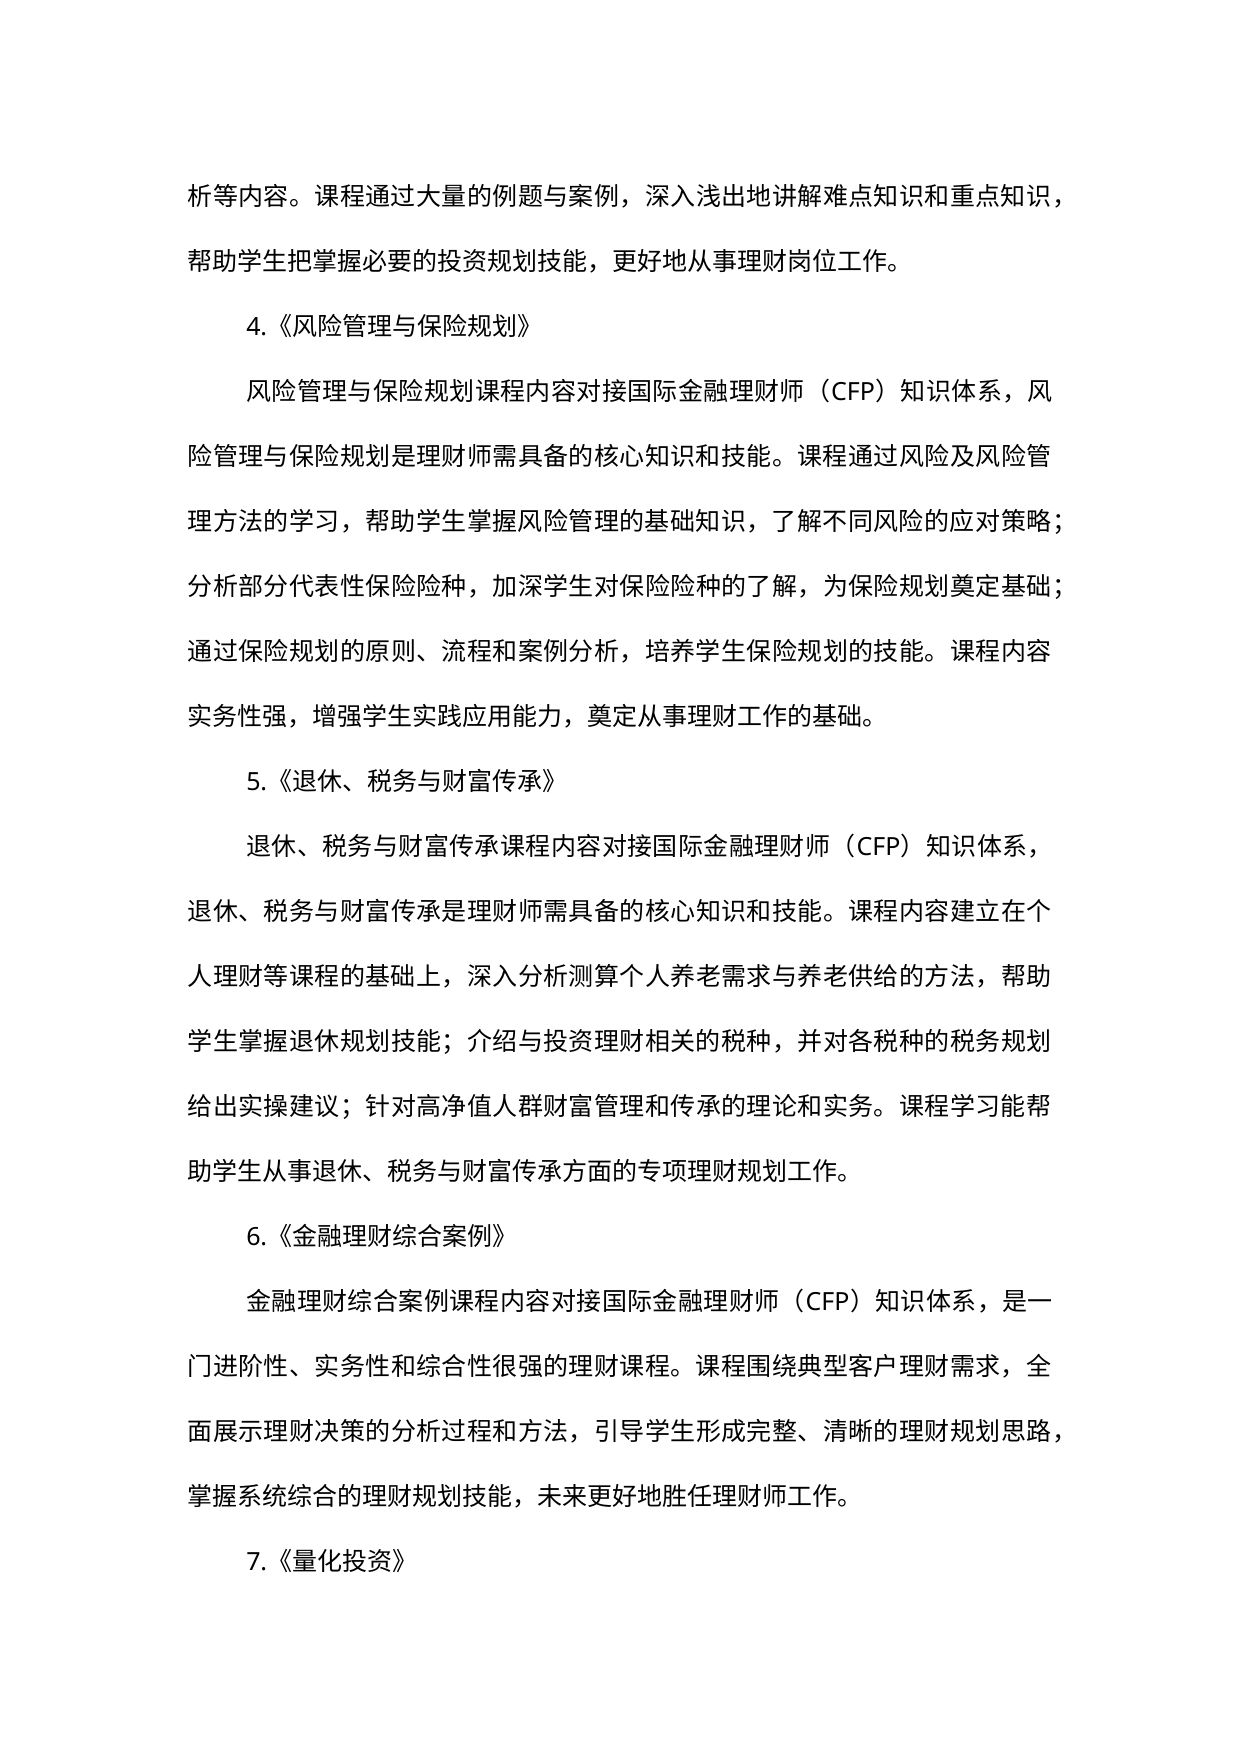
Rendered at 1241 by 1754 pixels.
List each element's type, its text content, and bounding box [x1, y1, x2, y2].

text 风险管理与保险规划课程内容对接国际金融理财师（CFP）知识体系，风险管理与保险规划是理财师需具备的核心知识和技能。课程通过风险及风险管理方法的学习，帮助学生掌握风险管理的基础知识，了解不同风险的应对策略；分析部分代表性保险险种，加深学生对保险险种的了解，为保险规划奠定基础；通过保险规划的原则、流程和案例分析，培养学生保险规划的技能。课程内容实务性强，增强学生实践应用能力，奠定从事理财工作的基础。 [187, 357, 1053, 747]
text 7.《量化投资》 [187, 1527, 1053, 1592]
text 5.《退休、税务与财富传承》 [187, 747, 1053, 812]
text 4.《风险管理与保险规划》 [187, 292, 1053, 357]
text 6.《金融理财综合案例》 [187, 1202, 1053, 1267]
text 退休、税务与财富传承课程内容对接国际金融理财师（CFP）知识体系，退休、税务与财富传承是理财师需具备的核心知识和技能。课程内容建立在个人理财等课程的基础上，深入分析测算个人养老需求与养老供给的方法，帮助学生掌握退休规划技能；介绍与投资理财相关的税种，并对各税种的税务规划给出实操建议；针对高净值人群财富管理和传承的理论和实务。课程学习能帮助学生从事退休、税务与财富传承方面的专项理财规划工作。 [187, 812, 1053, 1202]
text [187, 162, 1053, 292]
text 金融理财综合案例课程内容对接国际金融理财师（CFP）知识体系，是一门进阶性、实务性和综合性很强的理财课程。课程围绕典型客户理财需求，全面展示理财决策的分析过程和方法，引导学生形成完整、清晰的理财规划思路，掌握系统综合的理财规划技能，未来更好地胜任理财师工作。 [187, 1267, 1053, 1527]
